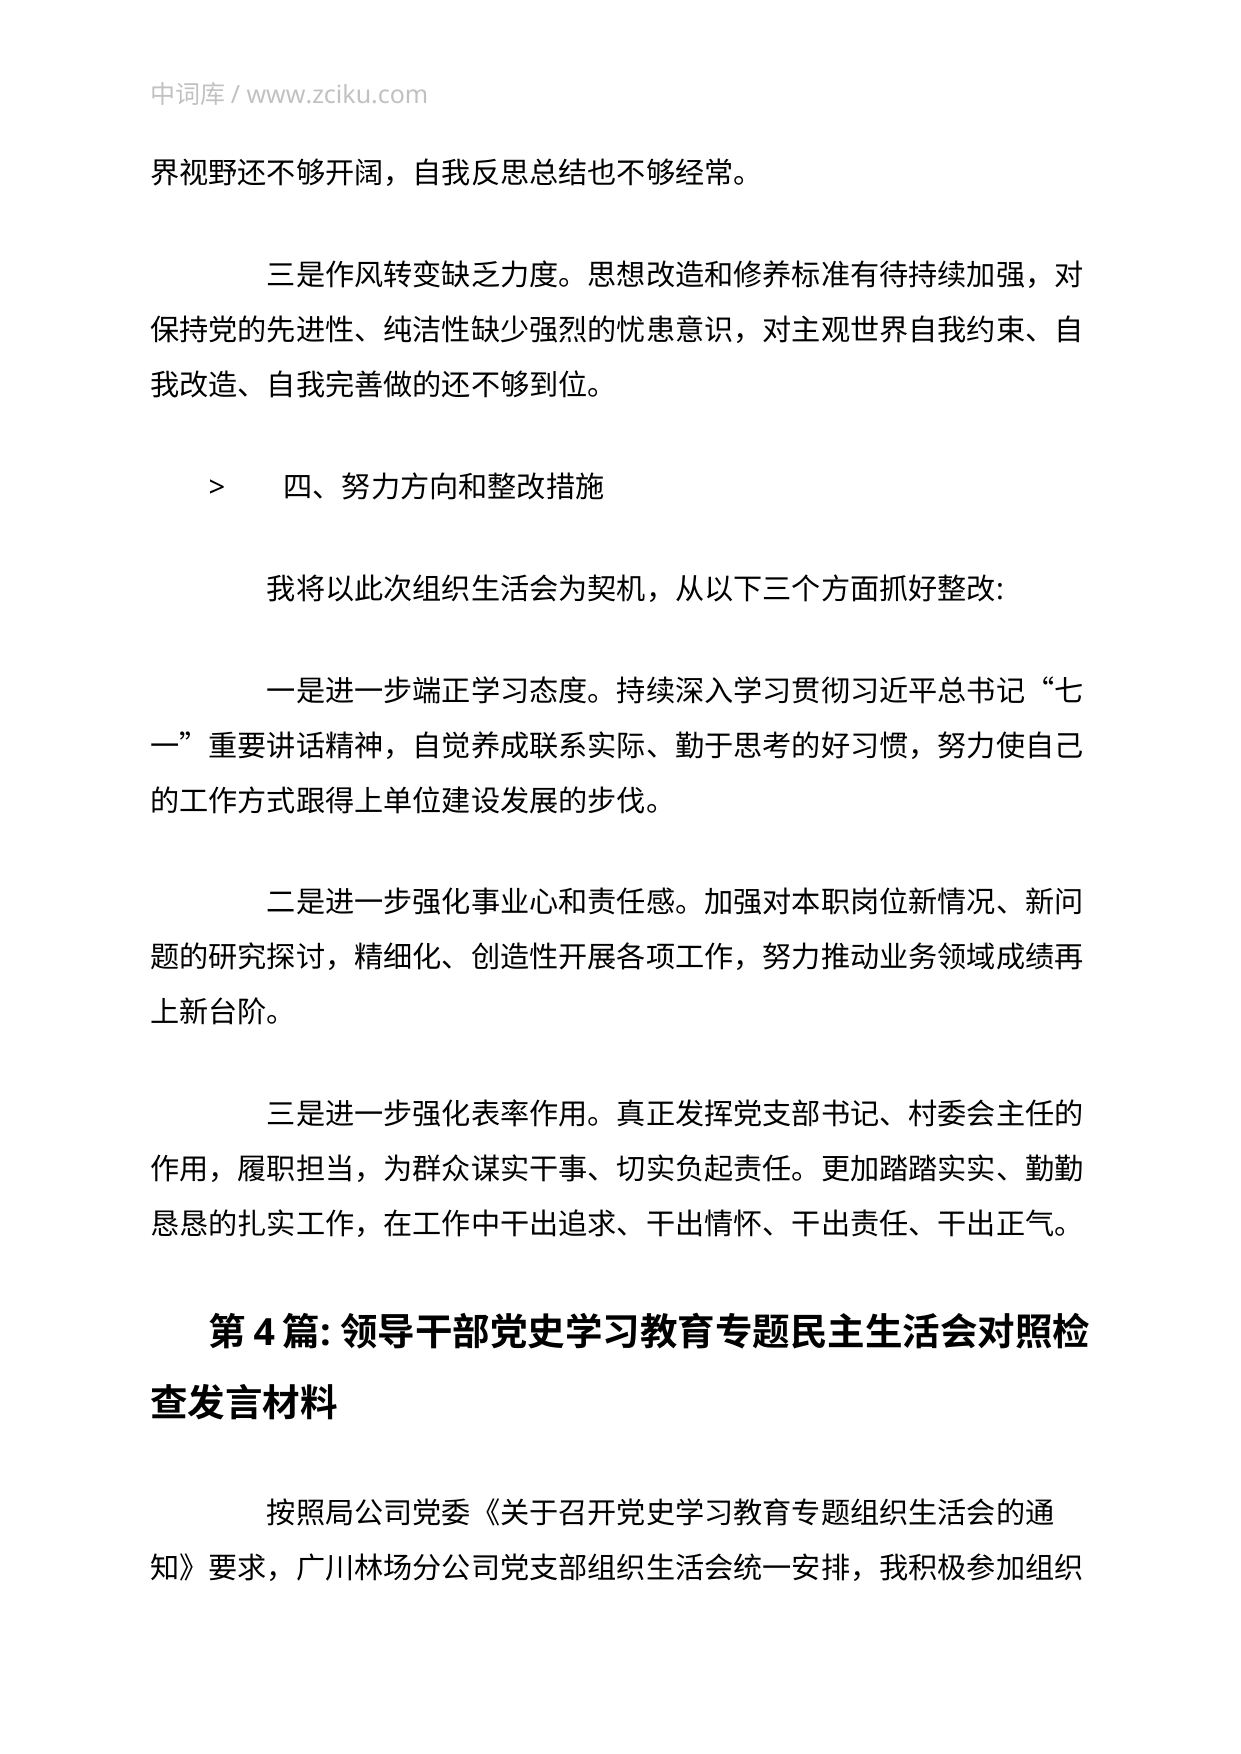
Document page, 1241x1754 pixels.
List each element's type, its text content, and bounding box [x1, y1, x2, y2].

text 二是进一步强化事业心和责任感。加强对本职岗位新情况、新问题的研究探讨，精细化、创造性开展各项工作，努力推动业务领域成绩再上新台阶。 [150, 879, 1090, 1031]
text 三是进一步强化表率作用。真正发挥党支部书记、村委会主任的作用，履职担当，为群众谋实干事、切实负起责任。更加踏踏实实、勤勤恳恳的扎实工作，在工作中干出追求、干出情怀、干出责任、干出正气。 [150, 1090, 1090, 1242]
text 三是作风转变缺乏力度。思想改造和修养标准有待持续加强，对保持党的先进性、纯洁性缺少强烈的忧患意识，对主观世界自我约束、自我改造、自我完善做的还不够到位。 [150, 252, 1090, 404]
text 一是进一步端正学习态度。持续深入学习贯彻习近平总书记“七一”重要讲话精神，自觉养成联系实际、勤于思考的好习惯，努力使自己的工作方式跟得上单位建设发展的步伐。 [150, 667, 1090, 819]
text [150, 150, 1090, 192]
text 第4篇: 领导干部党史学习教育专题民主生活会对照检查发言材料 [150, 1302, 1090, 1427]
text 我将以此次组织生活会为契机，从以下三个方面抓好整改: [150, 565, 1090, 608]
text > 四、努力方向和整改措施 [150, 463, 1090, 506]
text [150, 1490, 1090, 1587]
